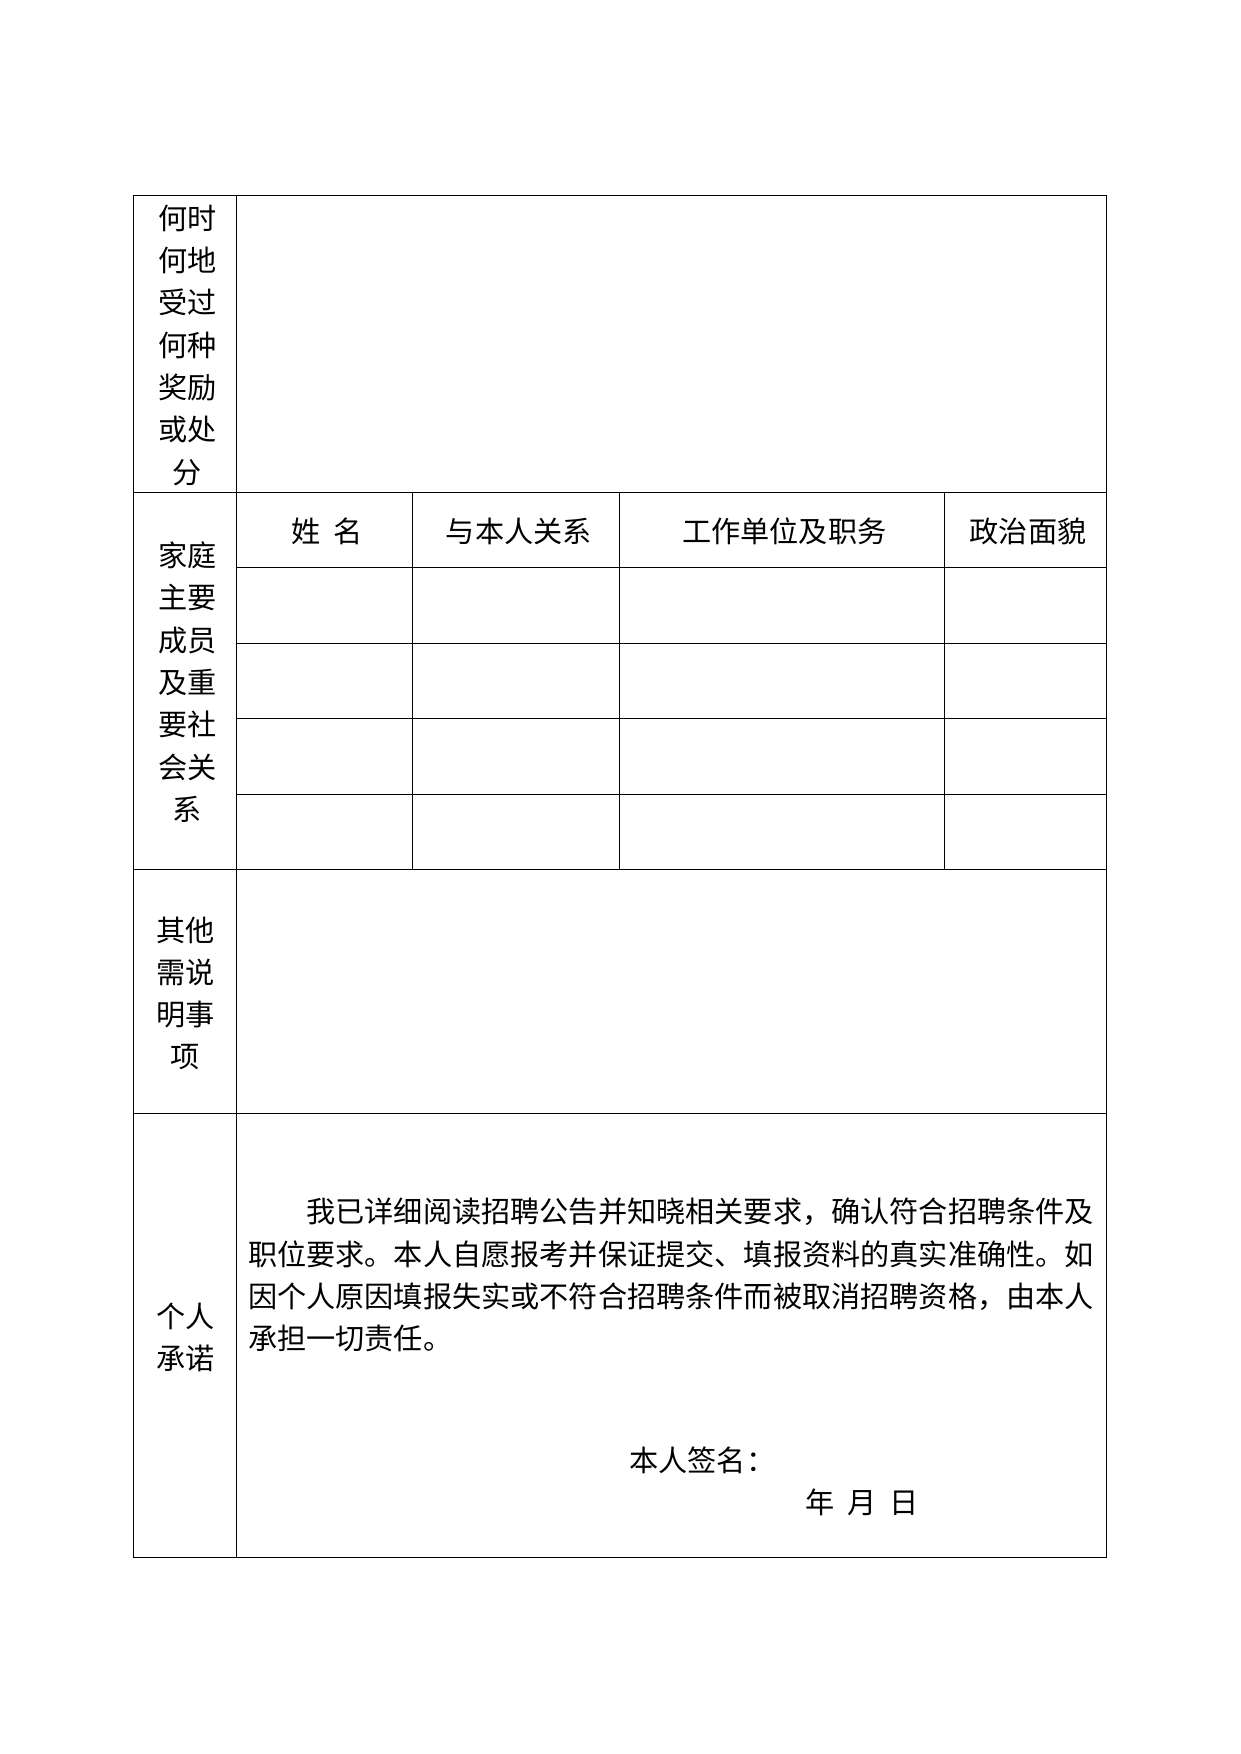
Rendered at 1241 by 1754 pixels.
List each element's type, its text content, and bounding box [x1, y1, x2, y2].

table_cell [945, 568, 1106, 643]
table_cell [237, 719, 412, 794]
table_cell [413, 644, 619, 718]
table_cell [413, 568, 619, 643]
table_cell [237, 644, 412, 718]
table_cell [413, 719, 619, 794]
table_cell [620, 795, 944, 869]
table_cell 姓 名 [237, 493, 412, 567]
table_cell [620, 568, 944, 643]
table_cell [620, 644, 944, 718]
table_cell 与本人关系 [413, 493, 619, 567]
table_cell [413, 795, 619, 869]
table_cell [237, 568, 412, 643]
table_cell [945, 719, 1106, 794]
table_cell [237, 795, 412, 869]
table_cell [620, 719, 944, 794]
table_cell 个人承诺 [134, 1114, 236, 1557]
table_header 何时何地受过何种奖励或处分 [134, 196, 236, 492]
table_cell [237, 870, 1106, 1113]
table_cell [945, 795, 1106, 869]
table_header [237, 196, 1106, 492]
table_cell 政治面貌 [945, 493, 1106, 567]
table_cell 其他需说明事项 [134, 870, 236, 1113]
table_cell [945, 644, 1106, 718]
table_cell 我已详细阅读招聘公告并知晓相关要求，确认符合招聘条件及职位要求。本人自愿报考并保证提交、填报资料的真实准确性。如因个人原因填报失实或不符合招聘条件而被取消招聘资格，由本人承担一切责任。 本人签名： 年 月 日 [237, 1114, 1106, 1557]
table_cell 家庭主要成员及重要社会关系 [134, 493, 236, 869]
table_cell 工作单位及职务 [620, 493, 944, 567]
